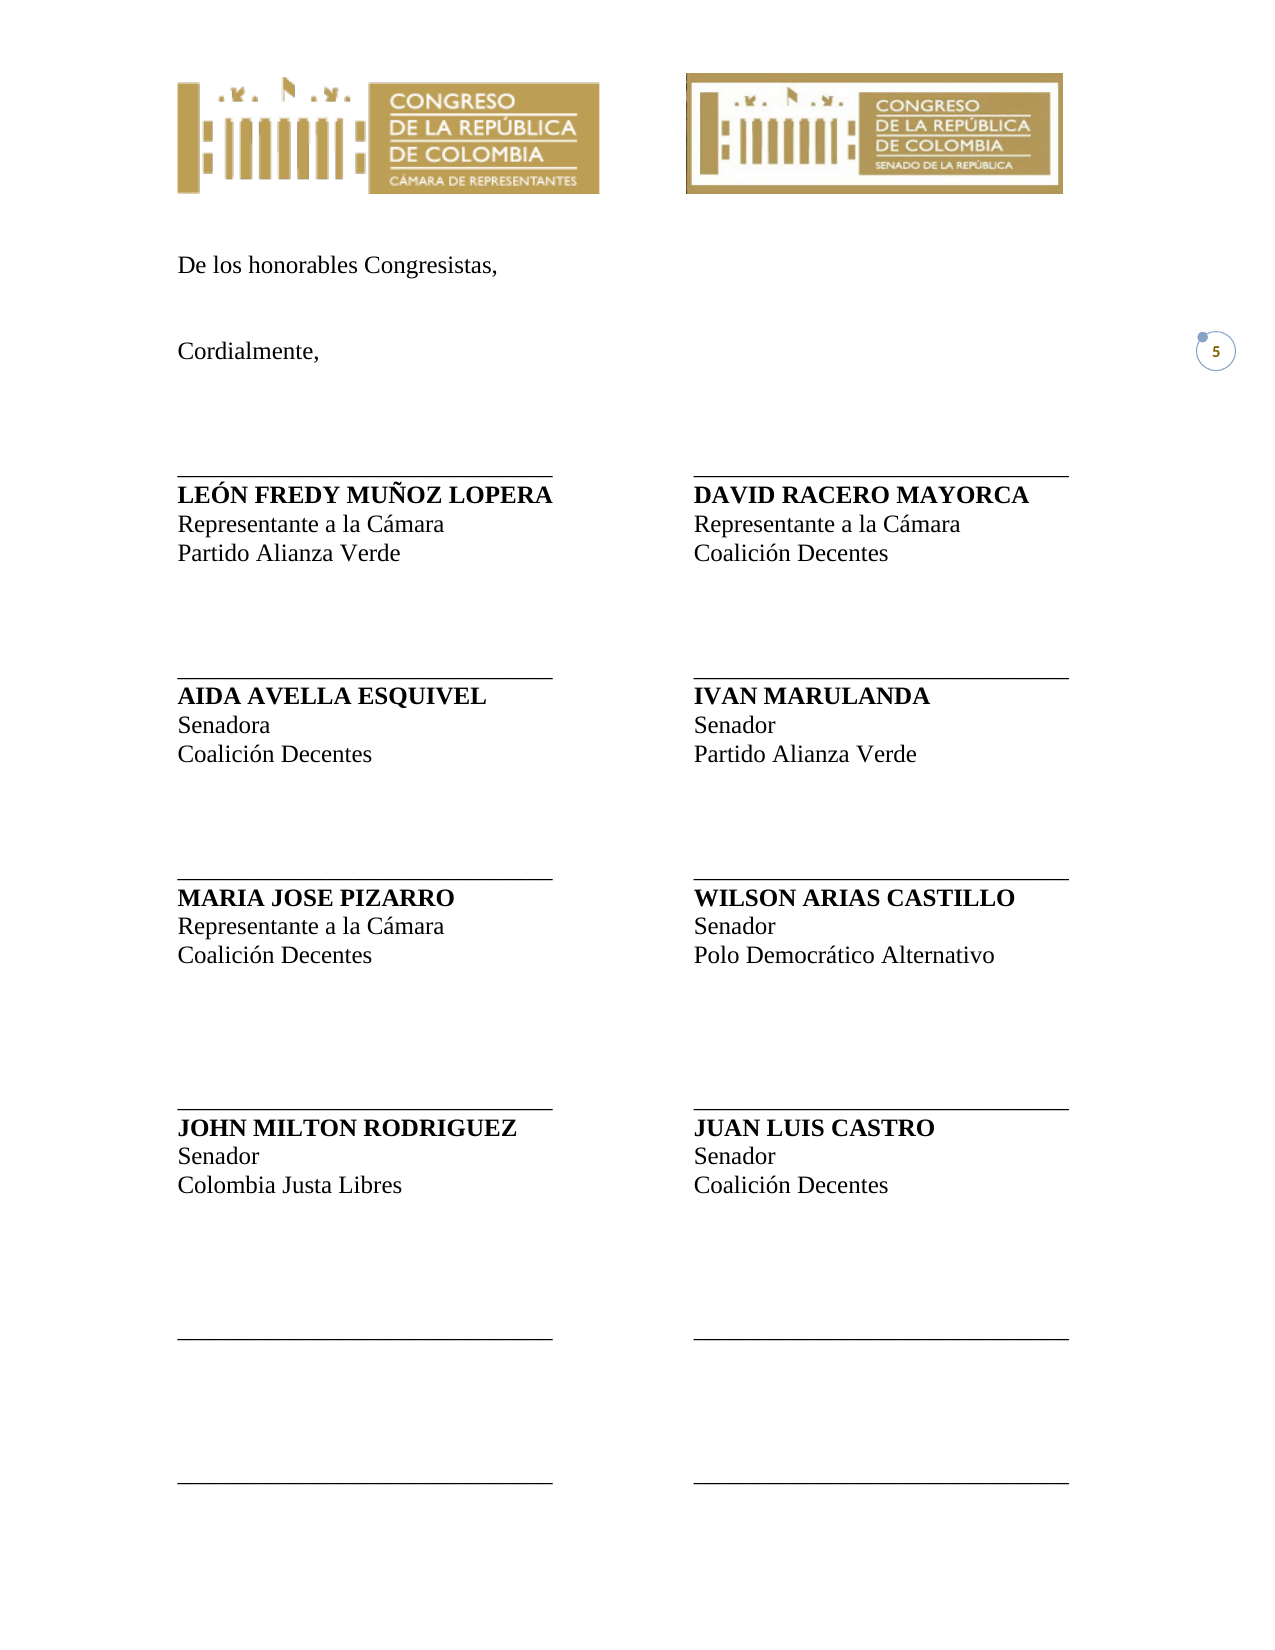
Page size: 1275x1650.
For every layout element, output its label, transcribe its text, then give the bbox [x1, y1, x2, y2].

text MARIA JOSE PIZARRO WILSON ARIAS CASTILLO [177, 883, 1098, 911]
text Coalición Decentes Polo Democrático Alternativo [177, 940, 1098, 969]
text ______________________________ ______________________________ [177, 1458, 1098, 1486]
text JOHN MILTON RODRIGUEZ JUAN LUIS CASTRO [177, 1113, 1098, 1141]
text ______________________________ ______________________________ [177, 653, 1098, 681]
text Colombia Justa Libres Coalición Decentes [177, 1170, 1098, 1199]
text ______________________________ ______________________________ [177, 1084, 1098, 1113]
text Cordialmente, [177, 336, 1098, 365]
text AIDA AVELLA ESQUIVEL IVAN MARULANDA [177, 681, 1098, 710]
text ______________________________ ______________________________ [177, 451, 1098, 480]
text Senador Senador [177, 1141, 1098, 1170]
text LEÓN FREDY MUÑOZ LOPERA DAVID RACERO MAYORCA [177, 480, 1098, 509]
text ______________________________ ______________________________ [177, 1314, 1098, 1343]
text ______________________________ ______________________________ [177, 854, 1098, 883]
text Representante a la Cámara Senador [177, 911, 1098, 940]
picture [177, 77, 600, 194]
picture [686, 73, 1063, 194]
text De los honorables Congresistas, [177, 250, 1098, 279]
text Senadora Senador [177, 710, 1098, 739]
text Coalición Decentes Partido Alianza Verde [177, 739, 1098, 768]
text Partido Alianza Verde Coalición Decentes [177, 538, 1098, 566]
text Representante a la Cámara Representante a la Cámara [177, 509, 1098, 538]
